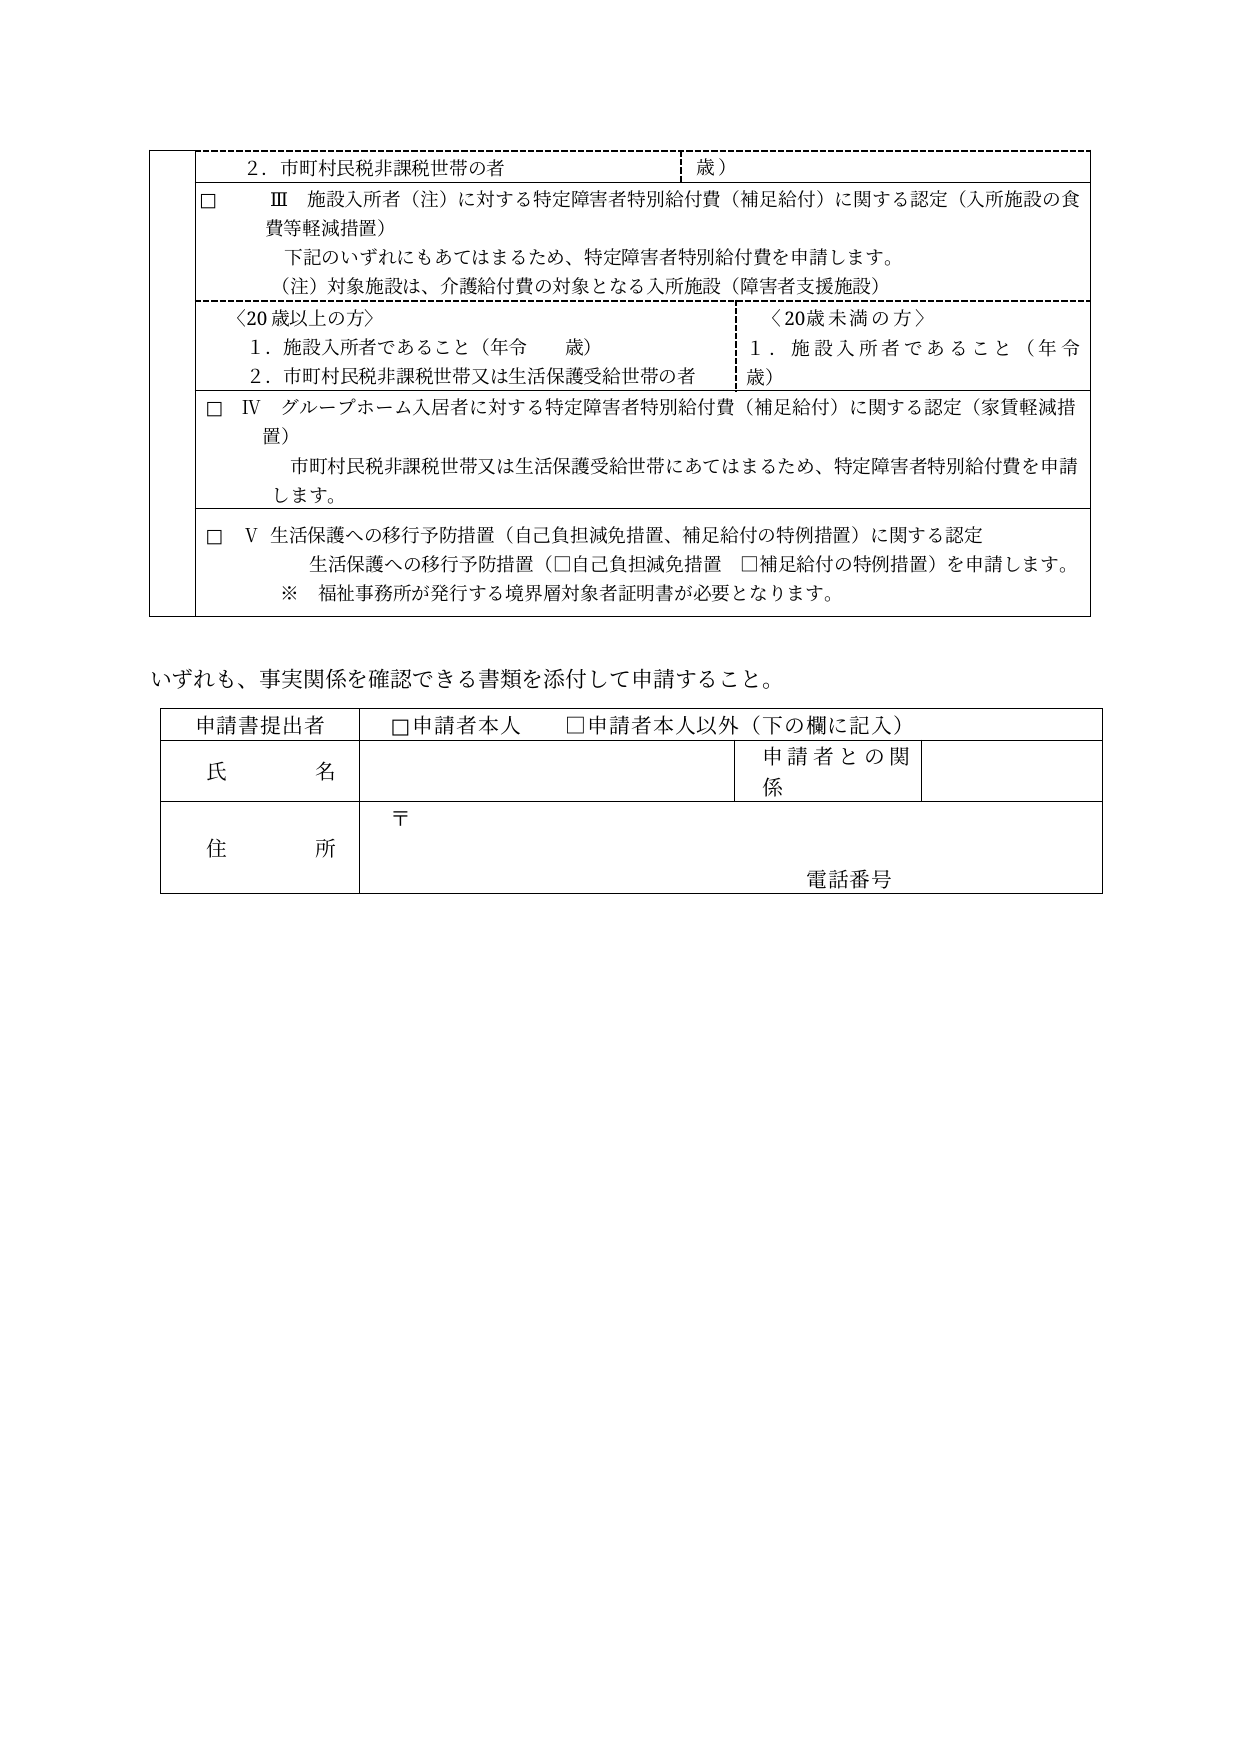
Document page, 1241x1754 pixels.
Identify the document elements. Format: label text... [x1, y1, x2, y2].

text いずれも、事実関係を確認できる書類を添付して申請すること。 [150, 647, 1090, 708]
table_header □申請者本人 □申請者本人以外（下の欄に記入） [360, 709, 1102, 739]
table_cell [196, 150, 681, 182]
table_cell □ Ⅴ 生活保護への移行予防措置（自己負担減免措置、補足給付の特例措置）に関する認定 生活保護への移行予防措置（□自己負担減免措置 □補足給付の特例措置）を申請します。 ※ 福祉事務所が発行する境界層対象者証明書が必要となります。 [196, 509, 1090, 616]
table_cell [360, 741, 734, 801]
table_cell 住 所 [161, 802, 359, 893]
table_cell 〈20歳未満の方〉 １．施設入所者であること（年令 歳） [736, 300, 1090, 390]
table_cell [922, 741, 1102, 801]
table_cell □ Ⅳ グループホーム入居者に対する特定障害者特別給付費（補足給付）に関する認定（家賃軽減措置） 市町村民税非課税世帯又は生活保護受給世帯にあてはまるため、特定障害者特別給付費を申請します。 [196, 391, 1090, 508]
table_cell 〈20歳以上の方〉 １．施設入所者であること（年令 歳） ２．市町村民税非課税世帯又は生活保護受給世帯の者 [196, 300, 736, 390]
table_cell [681, 150, 1090, 182]
table_header 申請書提出者 [161, 709, 359, 739]
table_cell 申請者との関係 [735, 741, 921, 801]
table_cell 〒 電話番号 [360, 802, 1102, 893]
table_cell 氏 名 [161, 741, 359, 801]
table_cell Ⅲ 施設入所者（注）に対する特定障害者特別給付費（補足給付）に関する認定（入所施設の食費等軽減措置） 下記のいずれにもあてはまるため、特定障害者特別給付費を申請します。 （注）対象施設は、介護給付費の対象となる入所施設（障害者支援施設） [196, 183, 1090, 299]
